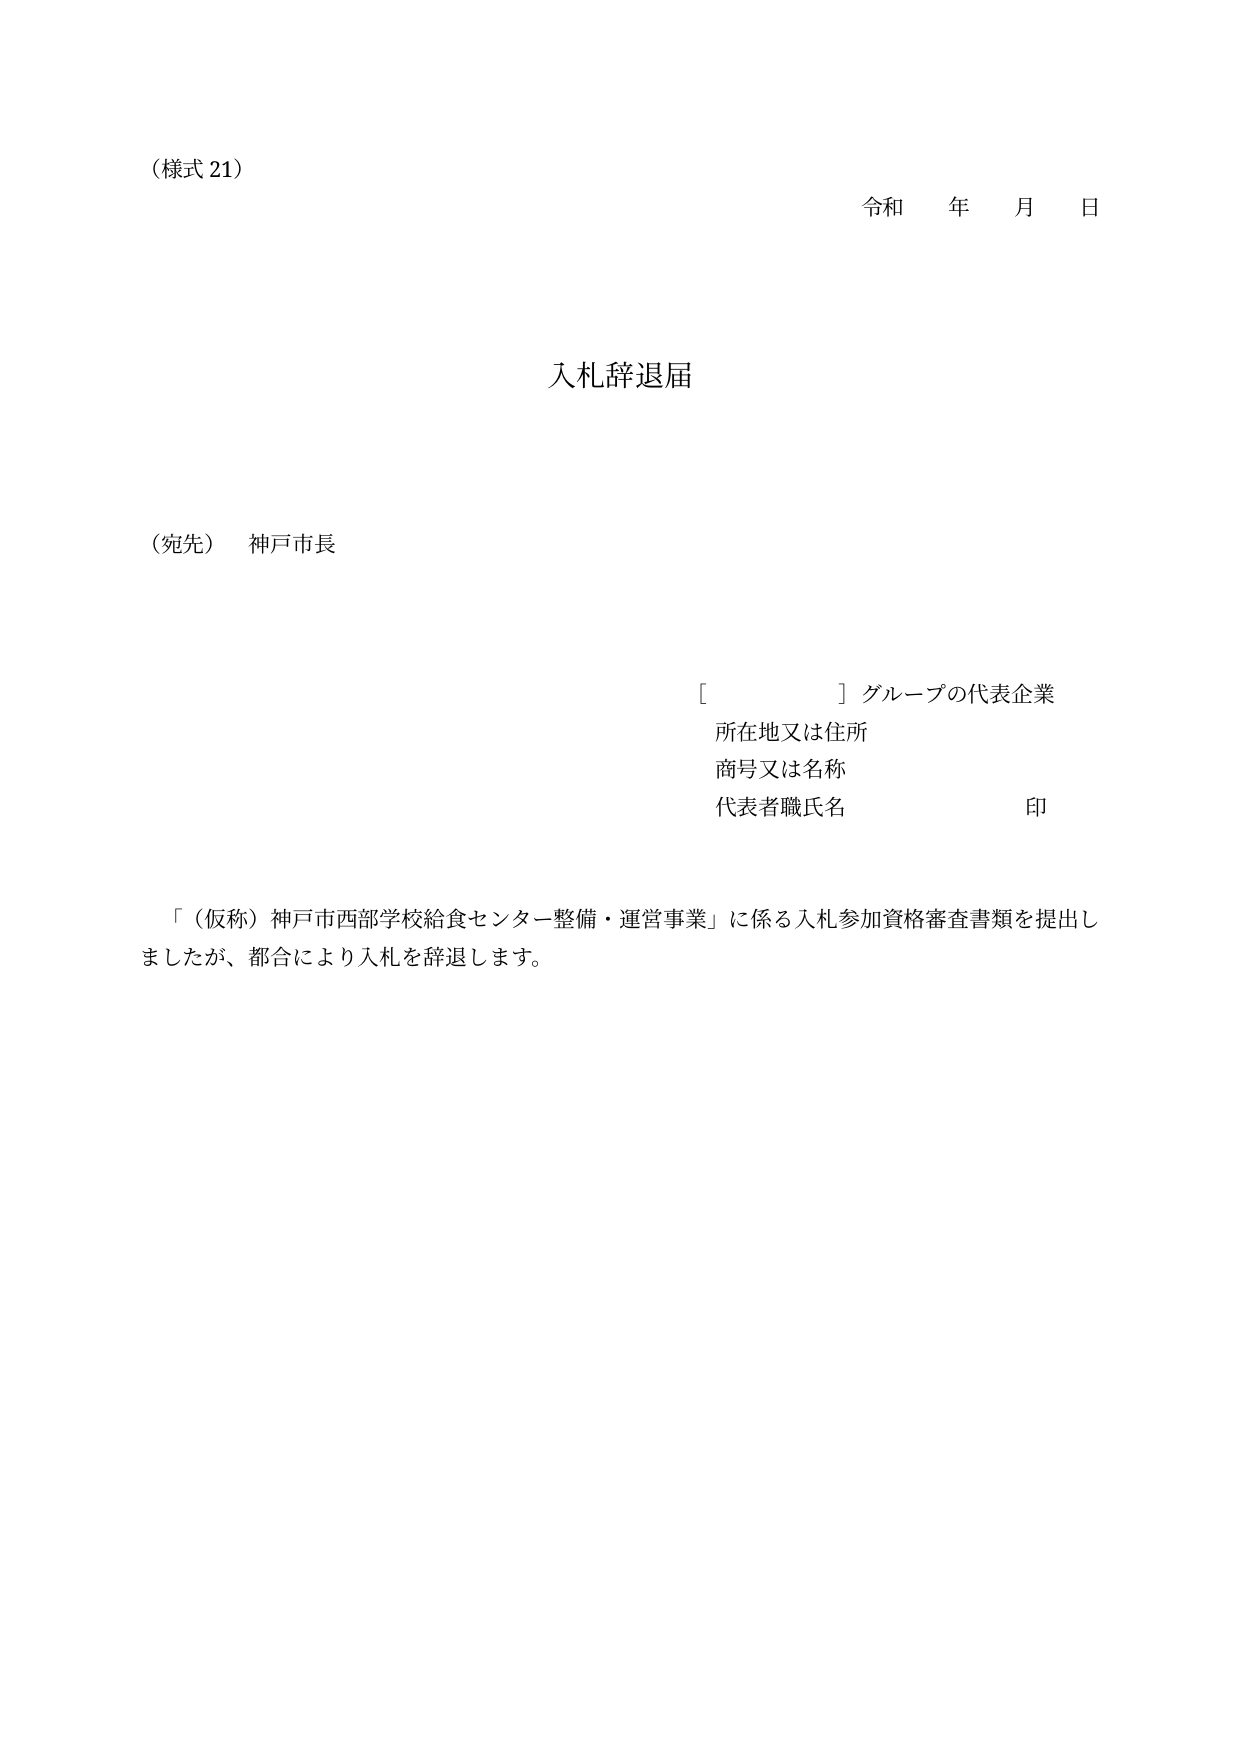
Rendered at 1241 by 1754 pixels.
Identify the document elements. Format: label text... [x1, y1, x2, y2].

text ［ ］グループの代表企業 [139, 674, 1101, 712]
text 入札辞退届 [139, 337, 1101, 412]
text （様式） [139, 149, 1101, 187]
text （宛先） 神戸市長 [139, 524, 1101, 562]
text 令和 年 月 日 [139, 187, 1101, 224]
text 代表者職氏名 印 [139, 787, 1101, 824]
text 「（仮称）神戸市西部学校給食センター整備・運営事業」に係る入札参加資格審査書類を提出しましたが、都合により入札を辞退します。 [139, 899, 1101, 974]
text 所在地又は住所 [139, 712, 1101, 749]
text 商号又は名称 [139, 749, 1101, 787]
